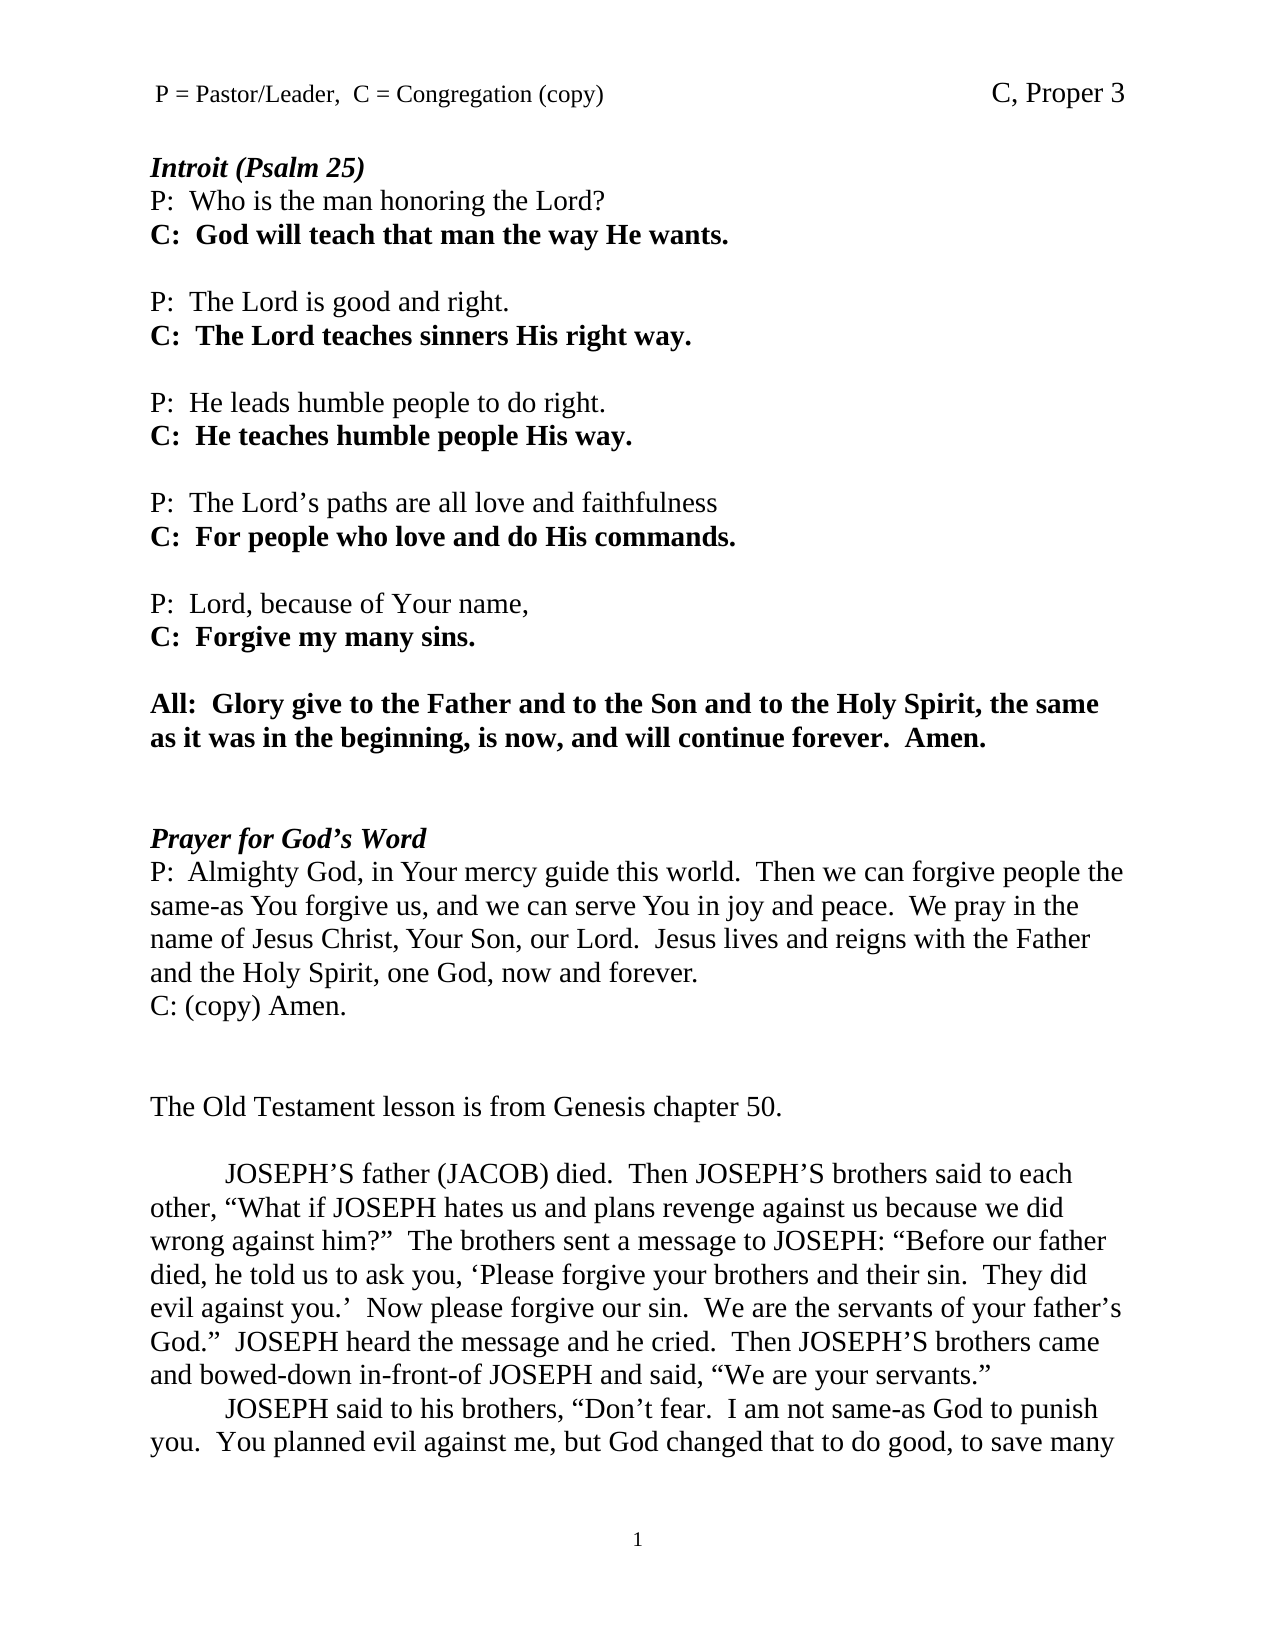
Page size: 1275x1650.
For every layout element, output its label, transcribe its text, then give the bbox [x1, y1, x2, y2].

text P: He leads humble people to do right. [150, 385, 1125, 418]
text C: For people who love and do His commands. [150, 519, 1125, 552]
text P: Lord, because of Your name, [150, 586, 1125, 619]
text C: God will teach that man the way He wants. [150, 217, 1125, 251]
text Introit (Psalm 25) [150, 150, 1125, 183]
text C: He teaches humble people His way. [150, 418, 1125, 452]
text P: The Lord is good and right. [150, 284, 1125, 318]
text P: Almighty God, in Your mercy guide this world. Then we can forgive people the same-as You forgive us, and we can serve You in joy and peace. We pray in the name of Jesus Christ, Your Son, our Lord. Jesus lives and reigns with the Father and the Holy Spirit, one God, now and forever. [150, 854, 1125, 988]
text JOSEPH’S father (JACOB) died. Then JOSEPH’S brothers said to each other, “What if JOSEPH hates us and plans revenge against us because we did wrong against him?” The brothers sent a message to JOSEPH: “Before our father died, he told us to ask you, ‘Please forgive your brothers and their sin. They did evil against you.’ Now please forgive our sin. We are the servants of your father’s God.” JOSEPH heard the message and he cried. Then JOSEPH’S brothers came and bowed-down in-front-of JOSEPH and said, “We are your servants.” [150, 1156, 1125, 1391]
text Prayer for God’s Word [150, 821, 1125, 854]
text C: The Lord teaches sinners His right way. [150, 318, 1125, 351]
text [150, 1391, 1125, 1458]
text C: (copy) Amen. [150, 988, 1125, 1022]
text All: Glory give to the Father and to the Son and to the Holy Spirit, the same as it was in the beginning, is now, and will continue forever. Amen. [150, 687, 1125, 754]
text The Old Testament lesson is from Genesis chapter 50. [150, 1089, 1125, 1123]
text P: The Lord’s paths are all love and faithfulness [150, 485, 1125, 519]
text P: Who is the man honoring the Lord? [150, 183, 1125, 217]
text C: Forgive my many sins. [150, 619, 1125, 653]
